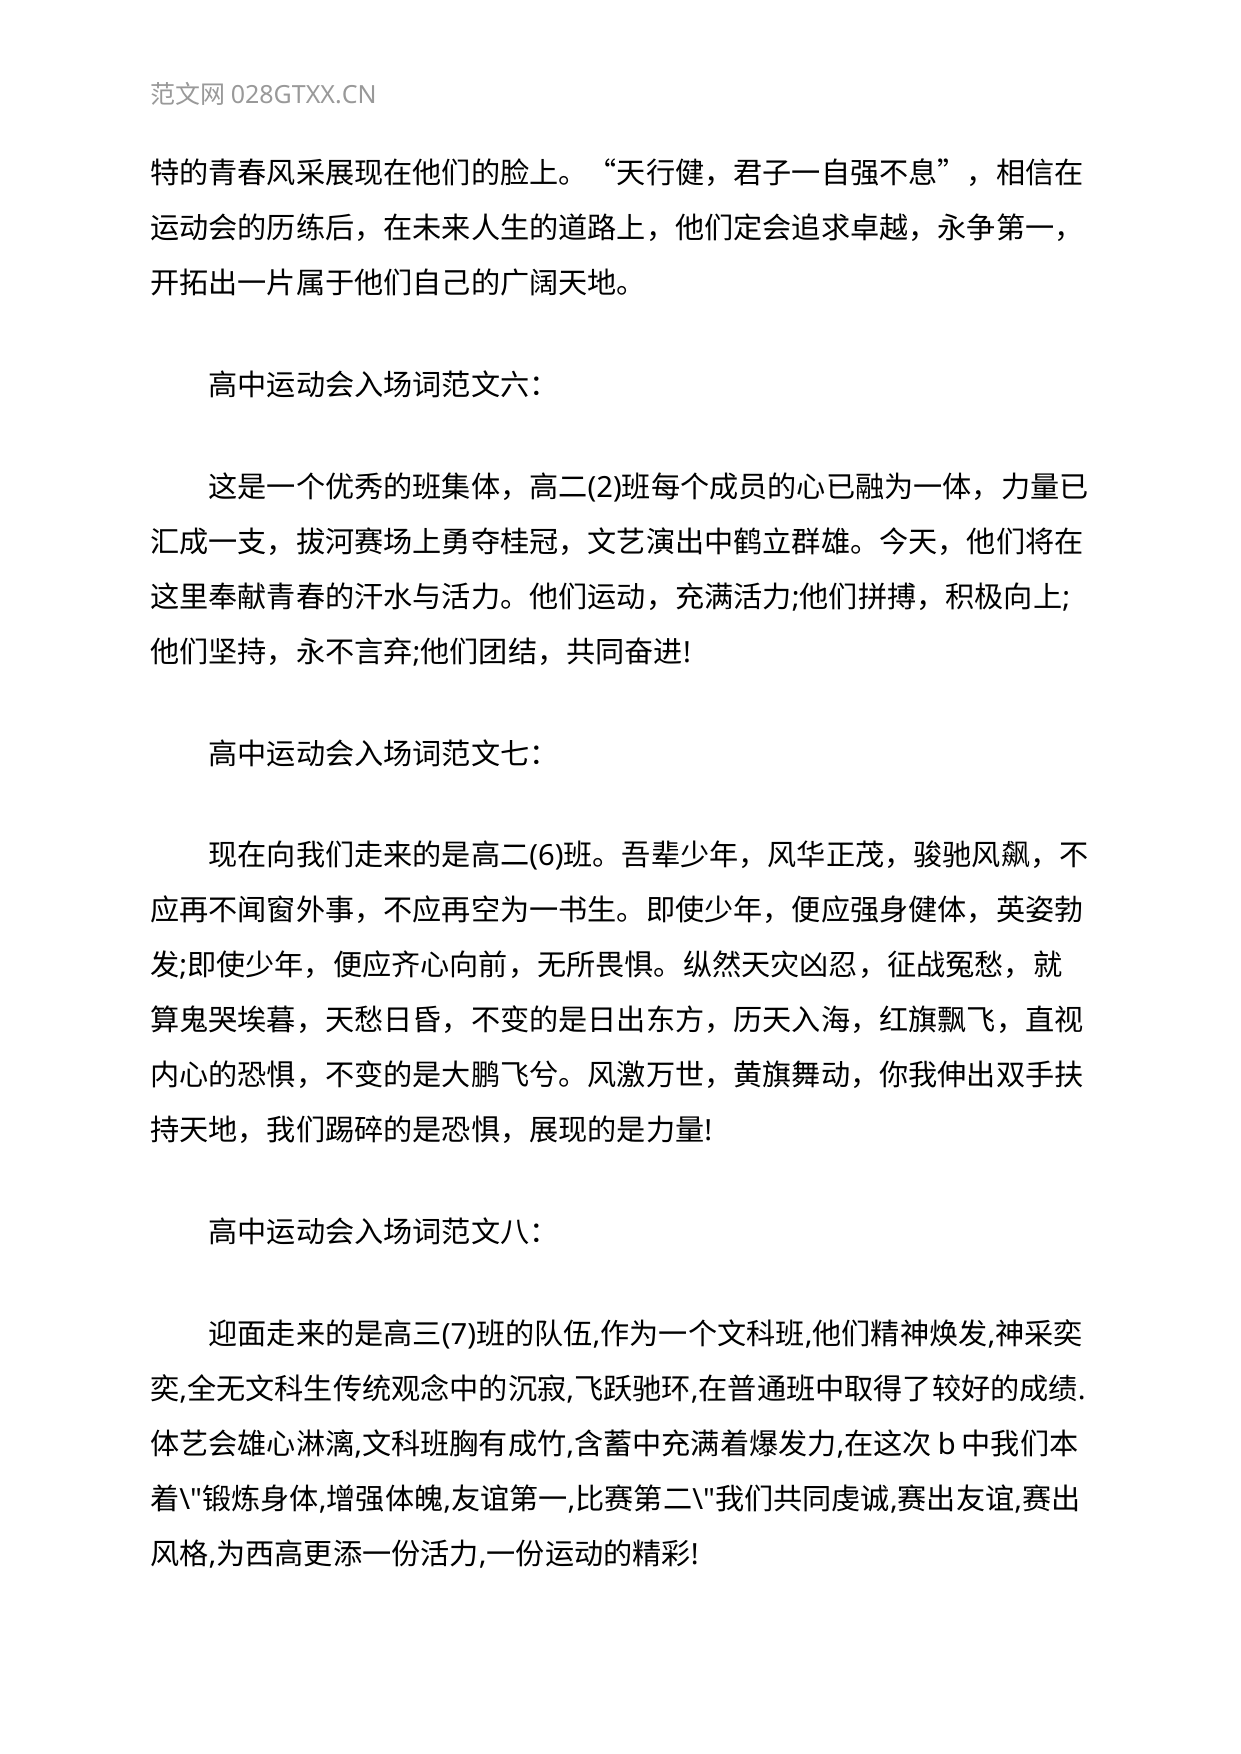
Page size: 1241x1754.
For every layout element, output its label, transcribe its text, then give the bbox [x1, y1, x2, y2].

text 高中运动会入场词范文八： [150, 1209, 1090, 1251]
text 这是一个优秀的班集体，高二(2)班每个成员的心已融为一体，力量已汇成一支，拔河赛场上勇夺桂冠，文艺演出中鹤立群雄。今天，他们将在这里奉献青春的汗水与活力。他们运动，充满活力;他们拼搏，积极向上;他们坚持，永不言弃;他们团结，共同奋进! [150, 463, 1090, 671]
text 高中运动会入场词范文六： [150, 362, 1090, 404]
text 迎面走来的是高三(7)班的队伍,作为一个文科班,他们精神焕发,神采奕奕,全无文科生传统观念中的沉寂,飞跃驰环,在普通班中取得了较好的成绩.体艺会雄心淋漓,文科班胸有成竹,含蓄中充满着爆发力,在这次b中我们本着\"锻炼身体,增强体魄,友谊第一,比赛第二\"我们共同虔诚,赛出友谊,赛出风格,为西高更添一份活力,一份运动的精彩! [150, 1310, 1090, 1573]
text 高中运动会入场词范文七： [150, 730, 1090, 772]
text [150, 150, 1090, 302]
text 现在向我们走来的是高二(6)班。吾辈少年，风华正茂，骏驰风飙，不应再不闻窗外事，不应再空为一书生。即使少年，便应强身健体，英姿勃发;即使少年，便应齐心向前，无所畏惧。纵然天灾凶忍，征战冤愁，就算鬼哭埃暮，天愁日昏，不变的是日出东方，历天入海，红旗飘飞，直视内心的恐惧，不变的是大鹏飞兮。风激万世，黄旗舞动，你我伸出双手扶持天地，我们踢碎的是恐惧，展现的是力量! [150, 832, 1090, 1149]
